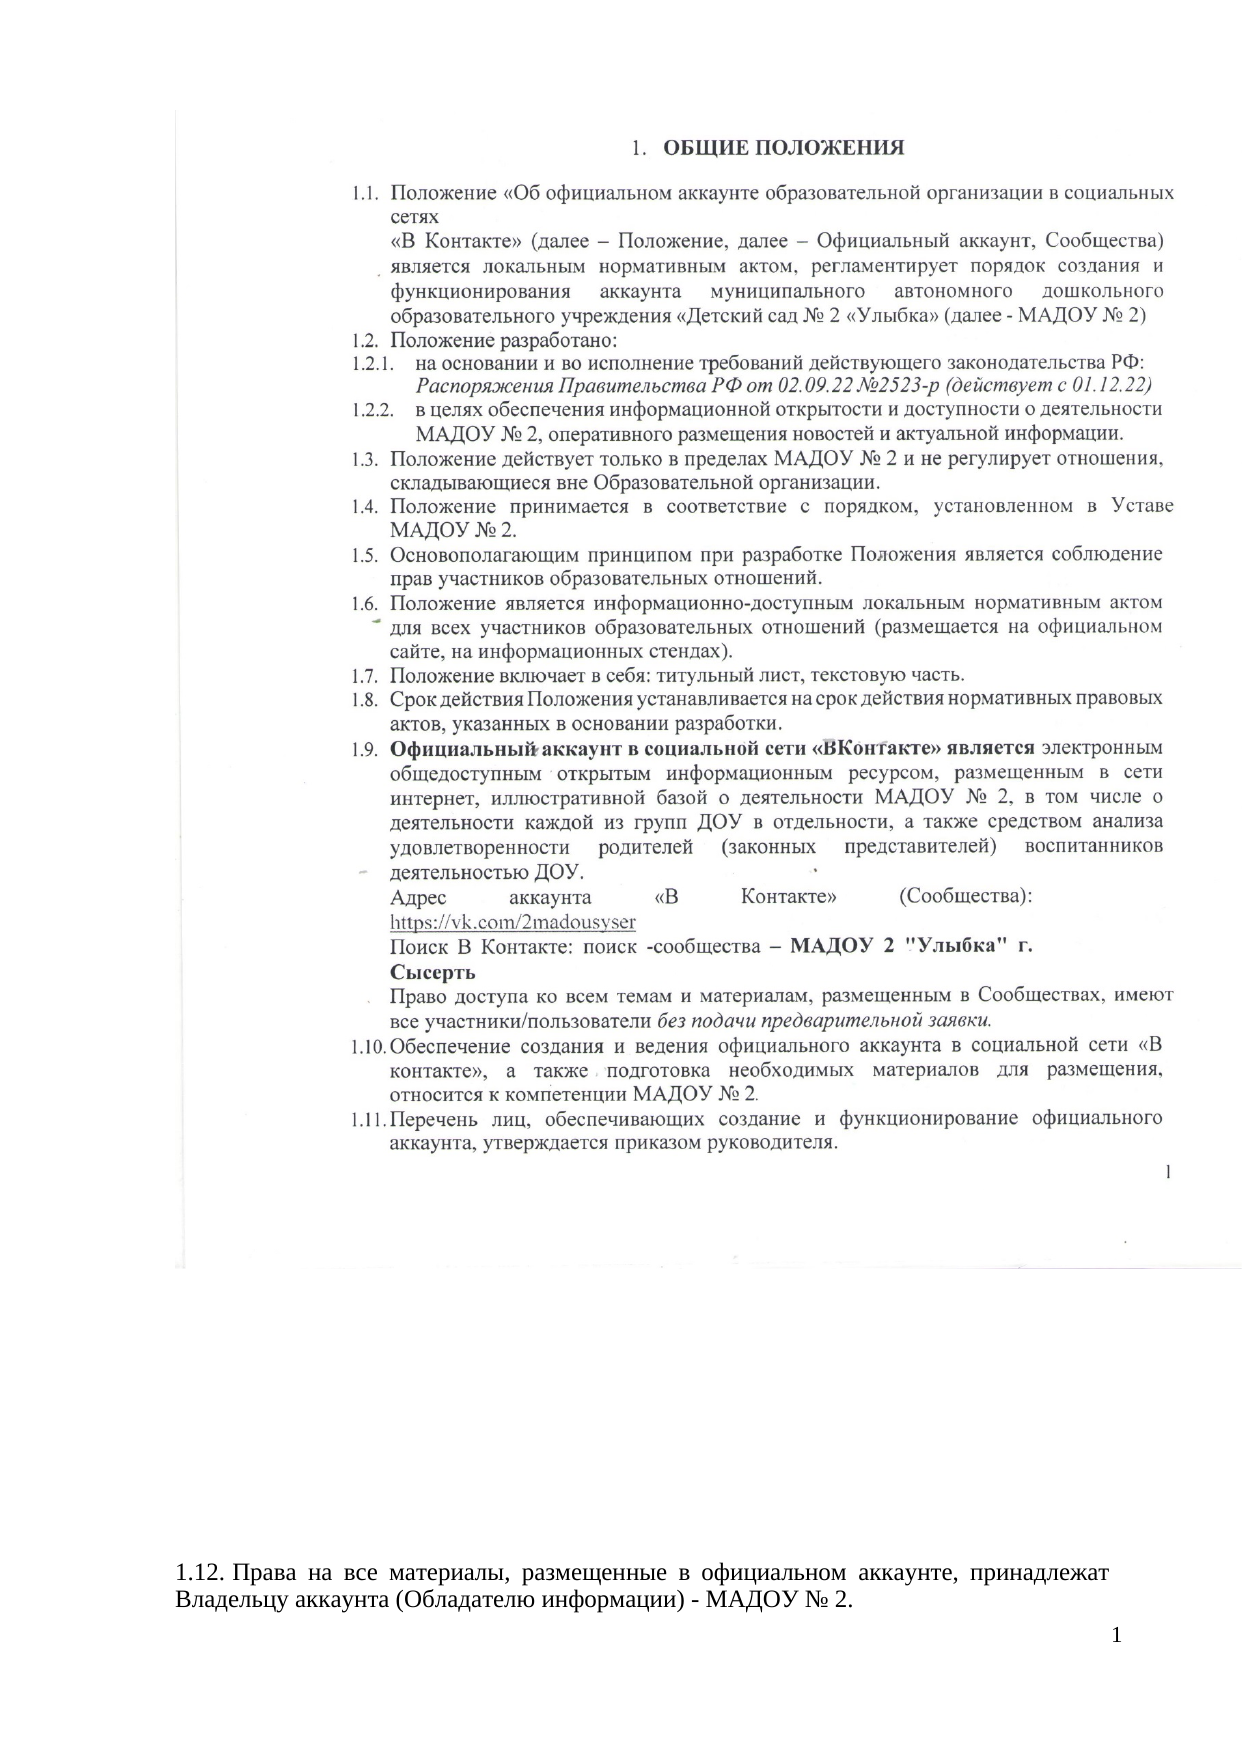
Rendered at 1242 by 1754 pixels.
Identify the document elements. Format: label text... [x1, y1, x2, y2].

list 1.12. Права на все материалы, размещенные в официальном аккаунте, принадлежат Владельцу аккаунта (Обладателю информации) - МАДОУ № 2. [175, 1269, 1109, 1613]
picture [175, 110, 1242, 1269]
